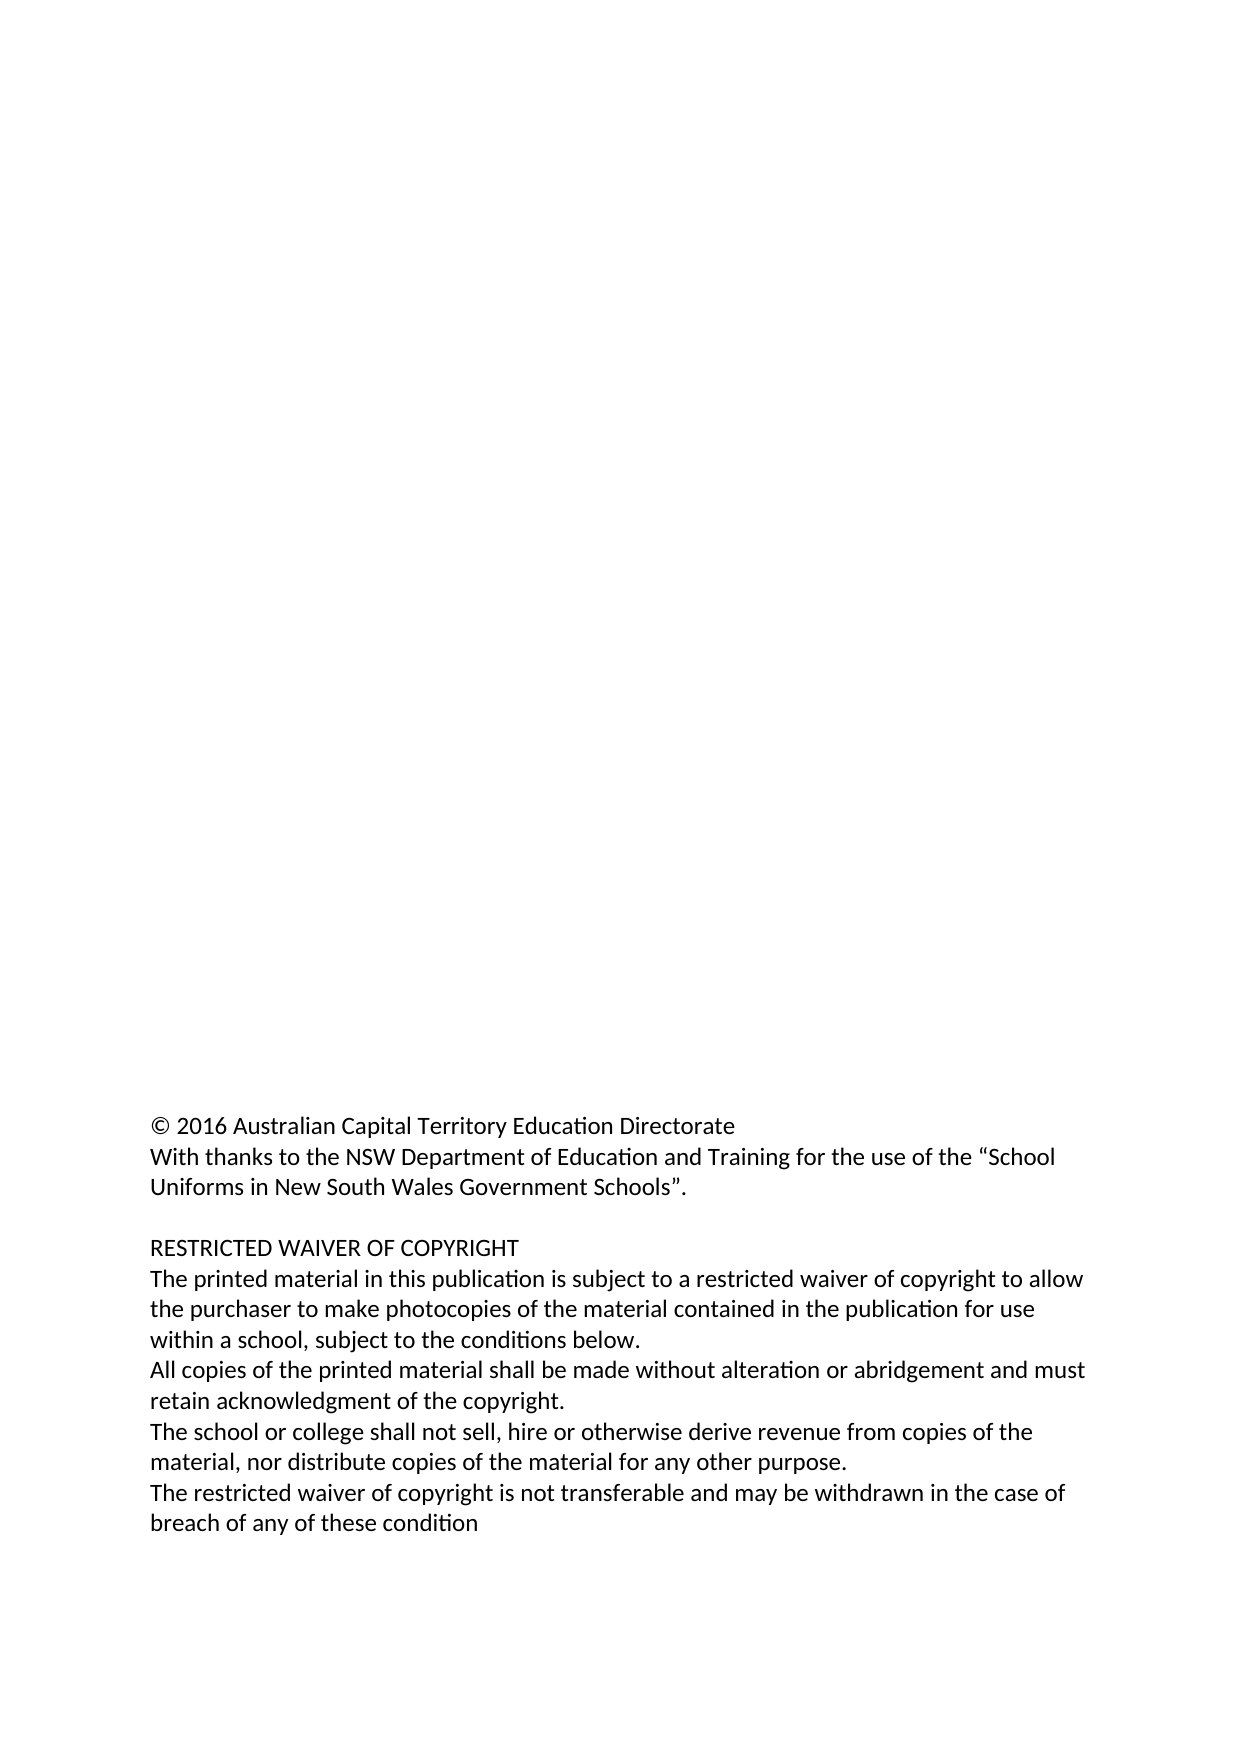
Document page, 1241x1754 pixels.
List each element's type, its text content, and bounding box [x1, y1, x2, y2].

text With thanks to the NSW Department of Education and Training for the use of the “School Uniforms in New South Wales Government Schools”. [150, 1141, 1090, 1202]
text The restricted waiver of copyright is not transferable and may be withdrawn in the case of breach of any of these condition [150, 1477, 1090, 1538]
text RESTRICTED WAIVER OF COPYRIGHT [150, 1232, 1090, 1263]
text The printed material in this publication is subject to a restricted waiver of copyright to allow the purchaser to make photocopies of the material contained in the publication for use within a school, subject to the conditions below. [150, 1263, 1090, 1354]
text All copies of the printed material shall be made without alteration or abridgement and must retain acknowledgment of the copyright. [150, 1354, 1090, 1416]
text The school or college shall not sell, hire or otherwise derive revenue from copies of the material, nor distribute copies of the material for any other purpose. [150, 1416, 1090, 1477]
text © 2016 Australian Capital Territory Education Directorate [150, 1110, 1090, 1141]
